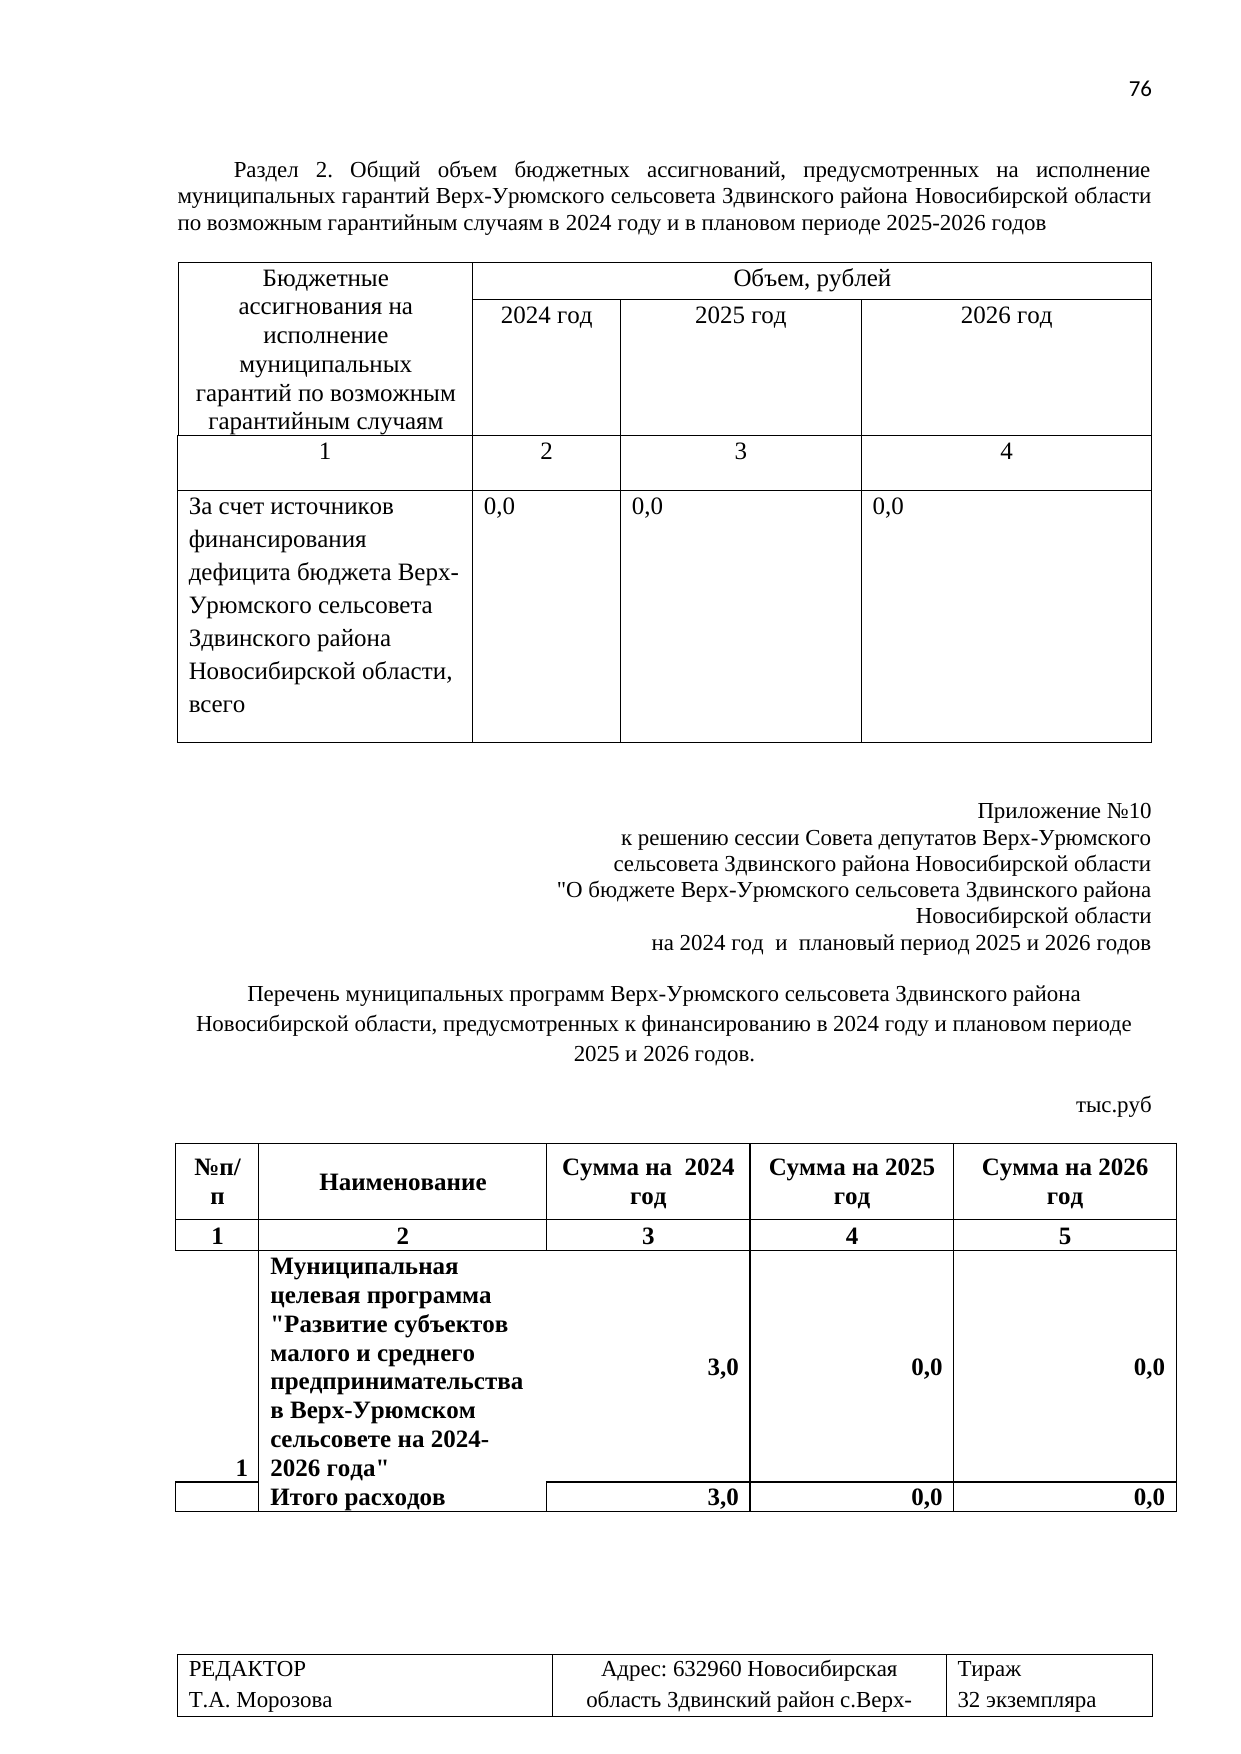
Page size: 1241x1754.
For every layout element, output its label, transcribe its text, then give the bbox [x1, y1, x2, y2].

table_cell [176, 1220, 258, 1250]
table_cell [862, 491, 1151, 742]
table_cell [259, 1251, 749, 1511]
text на 2024 год и плановый период 2025 и 2026 годов [177, 929, 1152, 955]
text "О бюджете Верх-Урюмского сельсовета Здвинского района [177, 876, 1152, 903]
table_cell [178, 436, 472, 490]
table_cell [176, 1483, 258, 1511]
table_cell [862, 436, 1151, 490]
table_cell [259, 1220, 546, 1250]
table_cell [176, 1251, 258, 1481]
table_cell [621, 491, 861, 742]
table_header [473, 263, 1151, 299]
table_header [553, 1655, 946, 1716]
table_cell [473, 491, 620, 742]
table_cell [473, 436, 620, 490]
text к решению сессии Совета депутатов Верх-Урюмского [177, 823, 1152, 850]
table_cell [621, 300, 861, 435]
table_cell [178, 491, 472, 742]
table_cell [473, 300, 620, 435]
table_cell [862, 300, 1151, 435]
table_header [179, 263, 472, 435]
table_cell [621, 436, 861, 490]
text Раздел 2. Общий объем бюджетных ассигнований, предусмотренных на исполнение муниципальных гарантий Верх-Урюмского сельсовета Здвинского района Новосибирской области по возможным гарантийным случаям в 2024 году и в плановом периоде 2025-2026 годов [177, 156, 1152, 235]
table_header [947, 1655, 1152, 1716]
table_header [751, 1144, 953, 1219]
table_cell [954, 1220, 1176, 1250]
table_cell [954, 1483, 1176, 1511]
text Приложение №10 [177, 797, 1152, 823]
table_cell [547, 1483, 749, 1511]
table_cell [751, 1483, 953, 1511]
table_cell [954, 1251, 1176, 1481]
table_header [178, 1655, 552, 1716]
text Перечень муниципальных программ Верх-Урюмского сельсовета Здвинского района Новосибирской области, предусмотренных к финансированию в 2024 году и плановом периоде 2025 и 2026 годов. [177, 980, 1152, 1067]
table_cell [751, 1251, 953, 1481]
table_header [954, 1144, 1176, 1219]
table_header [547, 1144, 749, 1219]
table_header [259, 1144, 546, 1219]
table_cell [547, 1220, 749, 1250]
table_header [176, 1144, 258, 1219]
text Новосибирской области [177, 903, 1152, 929]
text сельсовета Здвинского района Новосибирской области [177, 850, 1152, 876]
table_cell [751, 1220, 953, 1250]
text тыс.руб [177, 1091, 1152, 1118]
